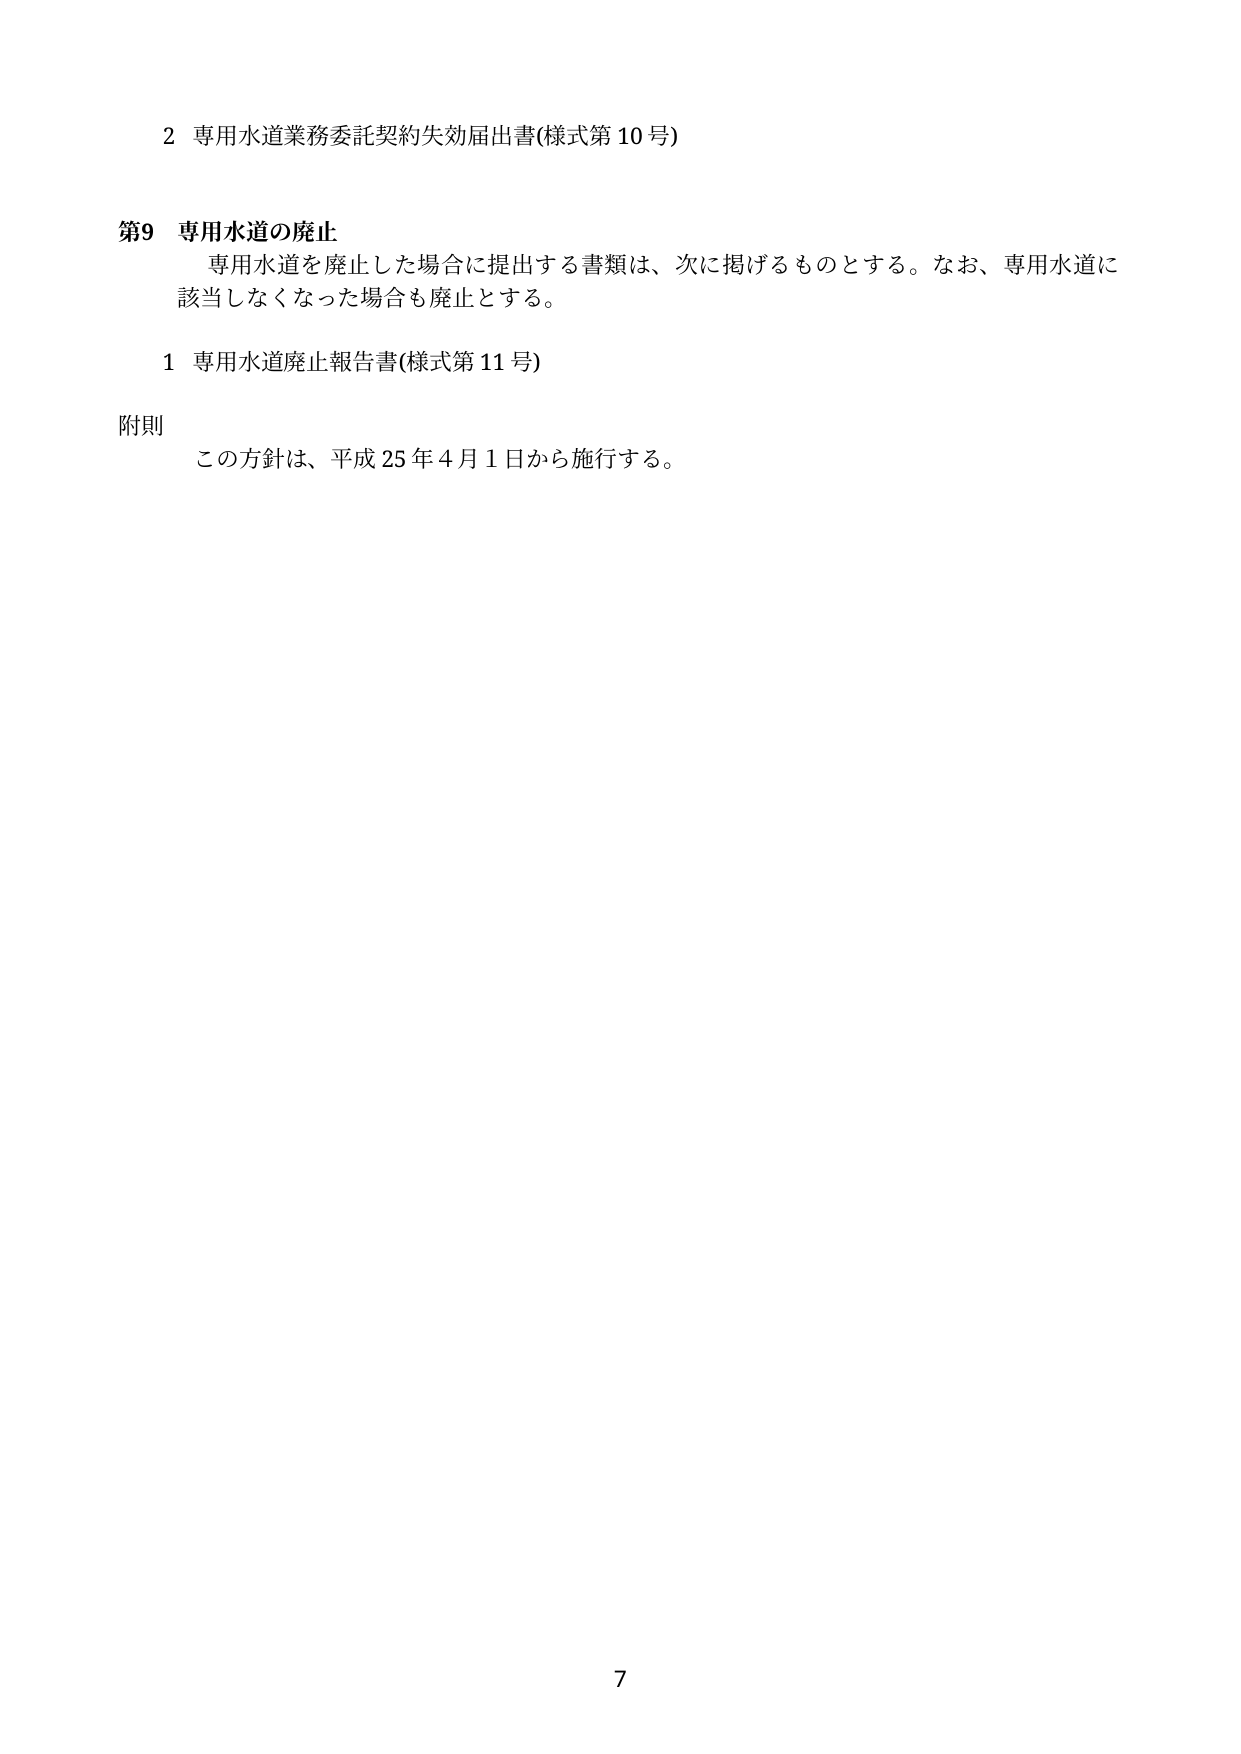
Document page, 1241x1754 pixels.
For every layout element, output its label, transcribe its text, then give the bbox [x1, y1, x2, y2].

list 専用水道業務委託契約失効届出書(様式第10号) [162, 118, 1122, 151]
list 専用水道を廃止した場合に提出する書類は、次に掲げるものとする。なお、専用水道に該当しなくなった場合も廃止とする。 [177, 247, 1122, 313]
list 専用水道廃止報告書(様式第11号) [162, 344, 1122, 377]
list 専用水道の廃止 [118, 214, 1122, 247]
text 附則 [118, 408, 1122, 441]
text この方針は、平成25年４月１日から施行する。 [118, 441, 1122, 474]
